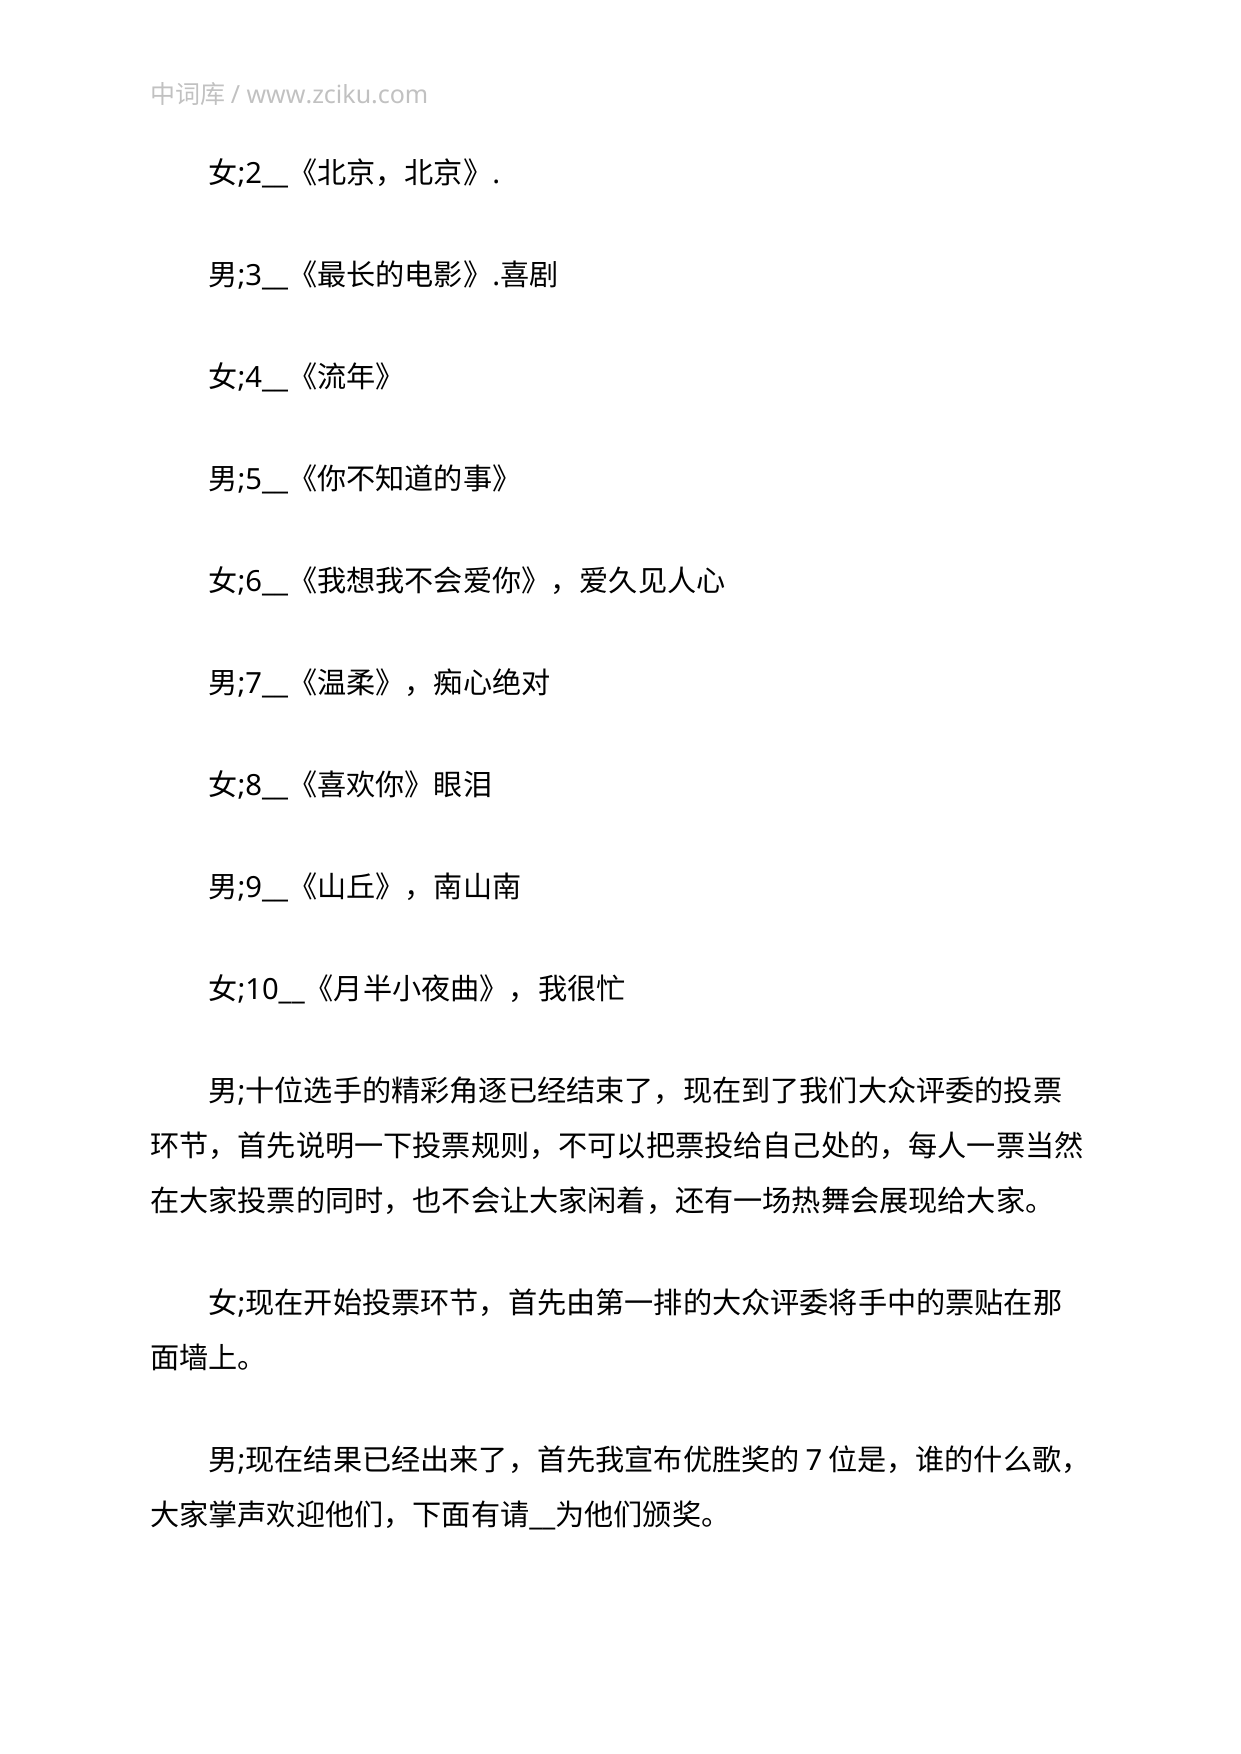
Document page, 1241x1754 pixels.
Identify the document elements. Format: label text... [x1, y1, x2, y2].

text 男;3__《最长的电影》.喜剧 [150, 252, 1090, 294]
text 女;10__《月半小夜曲》，我很忙 [150, 966, 1090, 1008]
text 男;现在结果已经出来了，首先我宣布优胜奖的7位是，谁的什么歌，大家掌声欢迎他们，下面有请__为他们颁奖。 [150, 1436, 1090, 1534]
text 女;8__《喜欢你》眼泪 [150, 762, 1090, 804]
text 女;2__《北京，北京》. [150, 150, 1090, 192]
text 女;4__《流年》 [150, 354, 1090, 396]
text 男;7__《温柔》，痴心绝对 [150, 660, 1090, 702]
text 女;6__《我想我不会爱你》，爱久见人心 [150, 558, 1090, 600]
text 男;十位选手的精彩角逐已经结束了，现在到了我们大众评委的投票环节，首先说明一下投票规则，不可以把票投给自己处的，每人一票当然在大家投票的同时，也不会让大家闲着，还有一场热舞会展现给大家。 [150, 1068, 1090, 1220]
text 男;9__《山丘》，南山南 [150, 864, 1090, 906]
text 女;现在开始投票环节，首先由第一排的大众评委将手中的票贴在那面墙上。 [150, 1279, 1090, 1377]
text 男;5__《你不知道的事》 [150, 456, 1090, 498]
